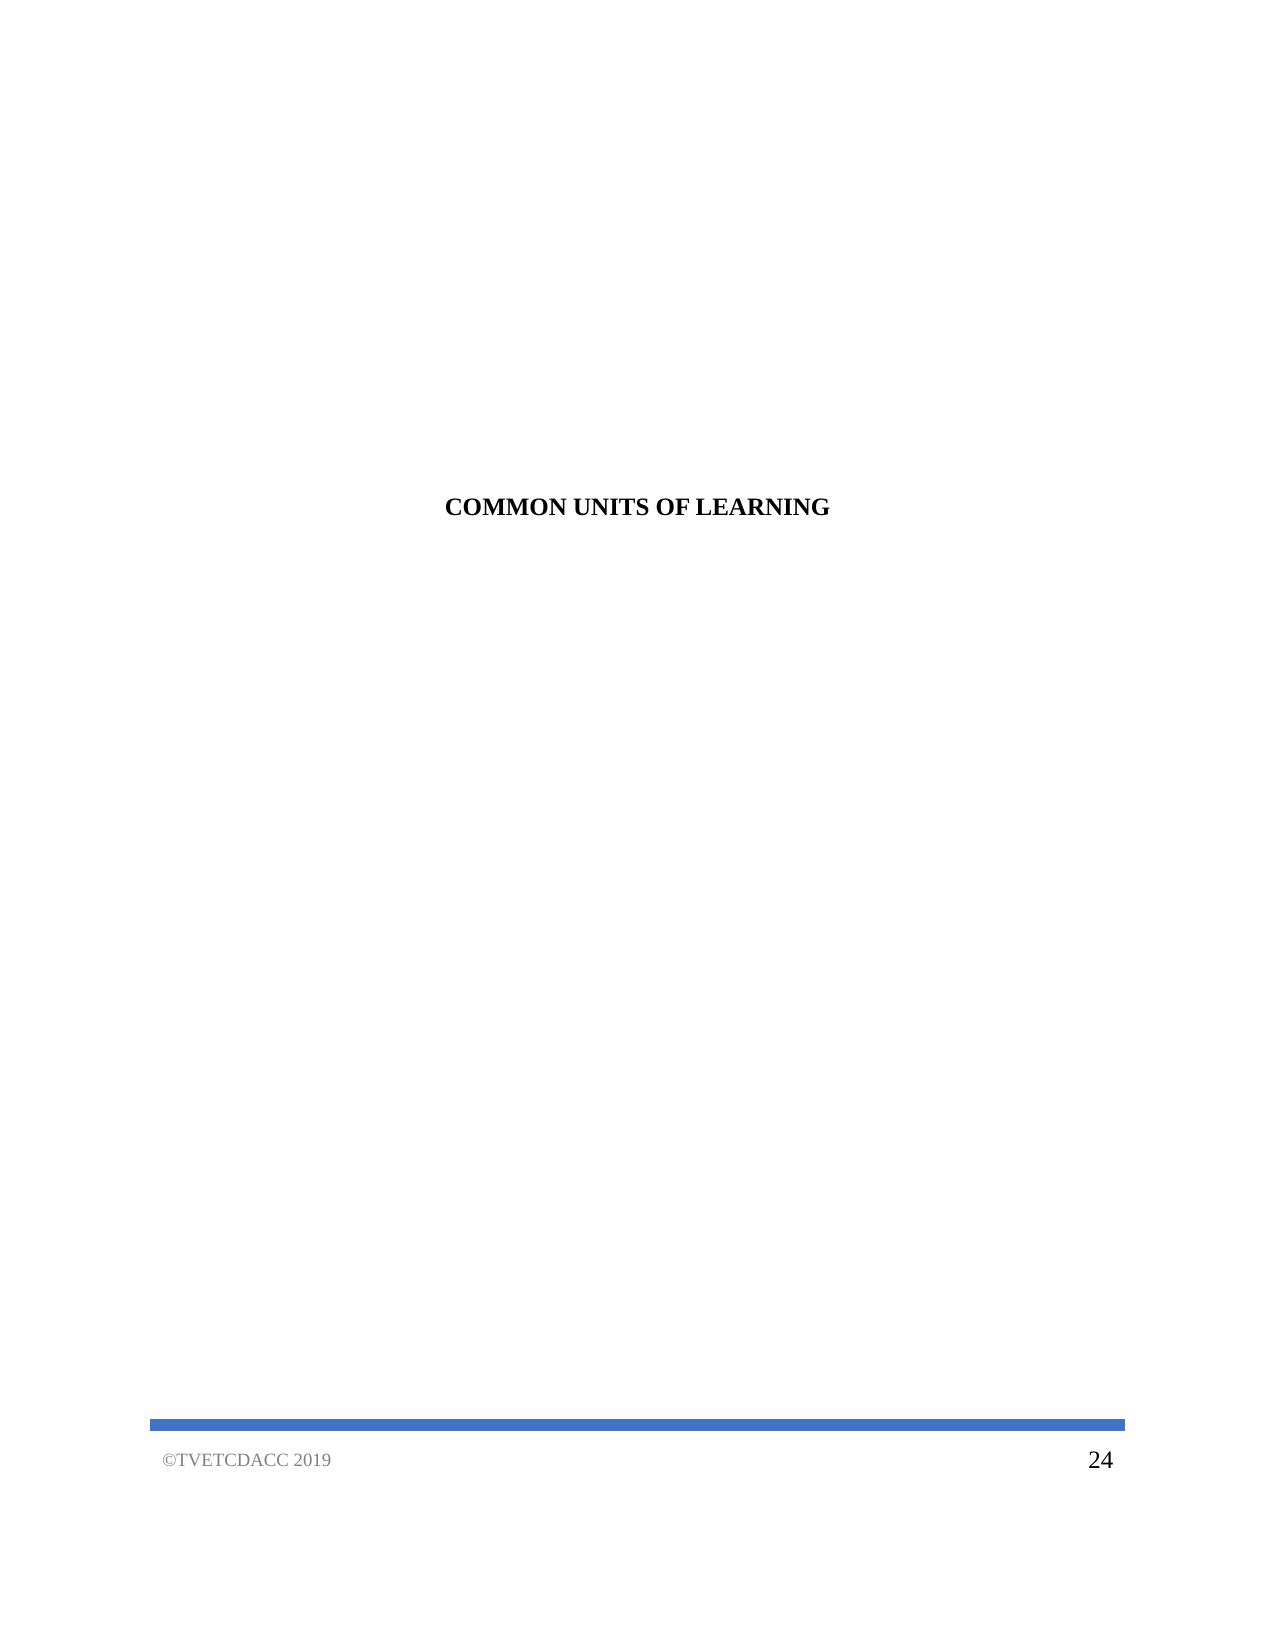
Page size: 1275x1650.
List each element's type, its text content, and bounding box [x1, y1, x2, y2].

subtitle COMMON UNITS OF LEARNING [150, 492, 1125, 521]
